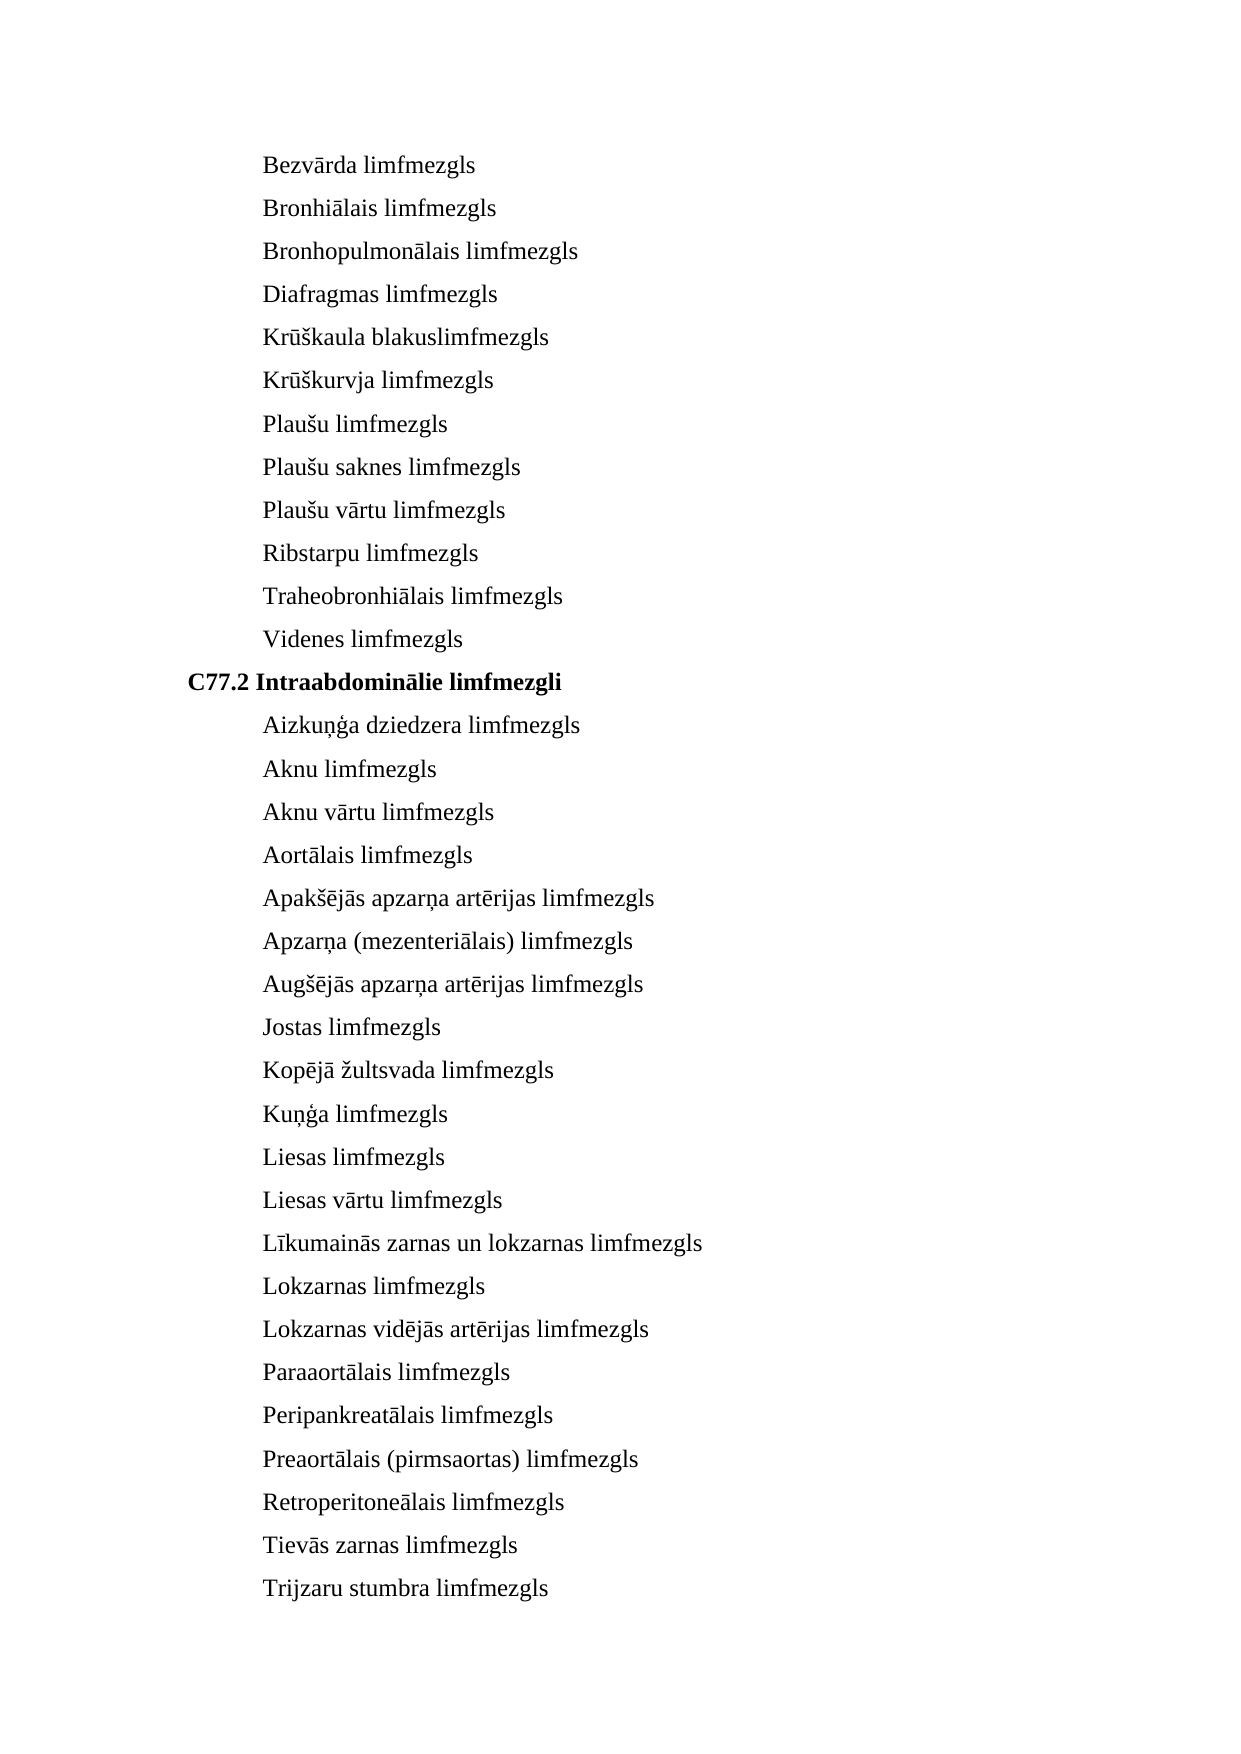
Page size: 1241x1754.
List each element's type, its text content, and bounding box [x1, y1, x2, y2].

text Plaušu saknes limfmezgls [187, 452, 1053, 481]
text Paraaortālais limfmezgls [187, 1357, 1053, 1386]
text Trijzaru stumbra limfmezgls [187, 1573, 1053, 1602]
text Lokzarnas vidējās artērijas limfmezgls [187, 1314, 1053, 1343]
text Jostas limfmezgls [187, 1012, 1053, 1041]
text Traheobronhiālais limfmezgls [187, 581, 1053, 610]
text Bronhiālais limfmezgls [187, 193, 1053, 222]
text Kuņģa limfmezgls [187, 1099, 1053, 1127]
text Krūškaula blakuslimfmezgls [187, 322, 1053, 351]
text Krūškurvja limfmezgls [187, 366, 1053, 394]
text Tievās zarnas limfmezgls [187, 1530, 1053, 1559]
text Apakšējās apzarņa artērijas limfmezgls [187, 883, 1053, 912]
text Līkumainās zarnas un lokzarnas limfmezgls [187, 1228, 1053, 1257]
text Ribstarpu limfmezgls [187, 538, 1053, 567]
text Videnes limfmezgls [187, 624, 1053, 653]
text Plaušu limfmezgls [187, 409, 1053, 437]
text Liesas limfmezgls [187, 1142, 1053, 1171]
text Aknu limfmezgls [187, 754, 1053, 782]
text C77.2 Intraabdominālie limfmezgli [187, 667, 1053, 696]
text Retroperitoneālais limfmezgls [187, 1487, 1053, 1516]
text Peripankreatālais limfmezgls [187, 1401, 1053, 1429]
text Diafragmas limfmezgls [187, 279, 1053, 308]
text Apzarņa (mezenteriālais) limfmezgls [187, 926, 1053, 955]
text Preaortālais (pirmsaortas) limfmezgls [187, 1444, 1053, 1472]
text Augšējās apzarņa artērijas limfmezgls [187, 969, 1053, 998]
text Aizkuņģa dziedzera limfmezgls [187, 711, 1053, 739]
text Bronhopulmonālais limfmezgls [187, 236, 1053, 265]
text Kopējā žultsvada limfmezgls [187, 1056, 1053, 1084]
text Lokzarnas limfmezgls [187, 1271, 1053, 1300]
text Liesas vārtu limfmezgls [187, 1185, 1053, 1214]
text Plaušu vārtu limfmezgls [187, 495, 1053, 524]
text Bezvārda limfmezgls [187, 150, 1053, 179]
text Aortālais limfmezgls [187, 840, 1053, 869]
text Aknu vārtu limfmezgls [187, 797, 1053, 826]
